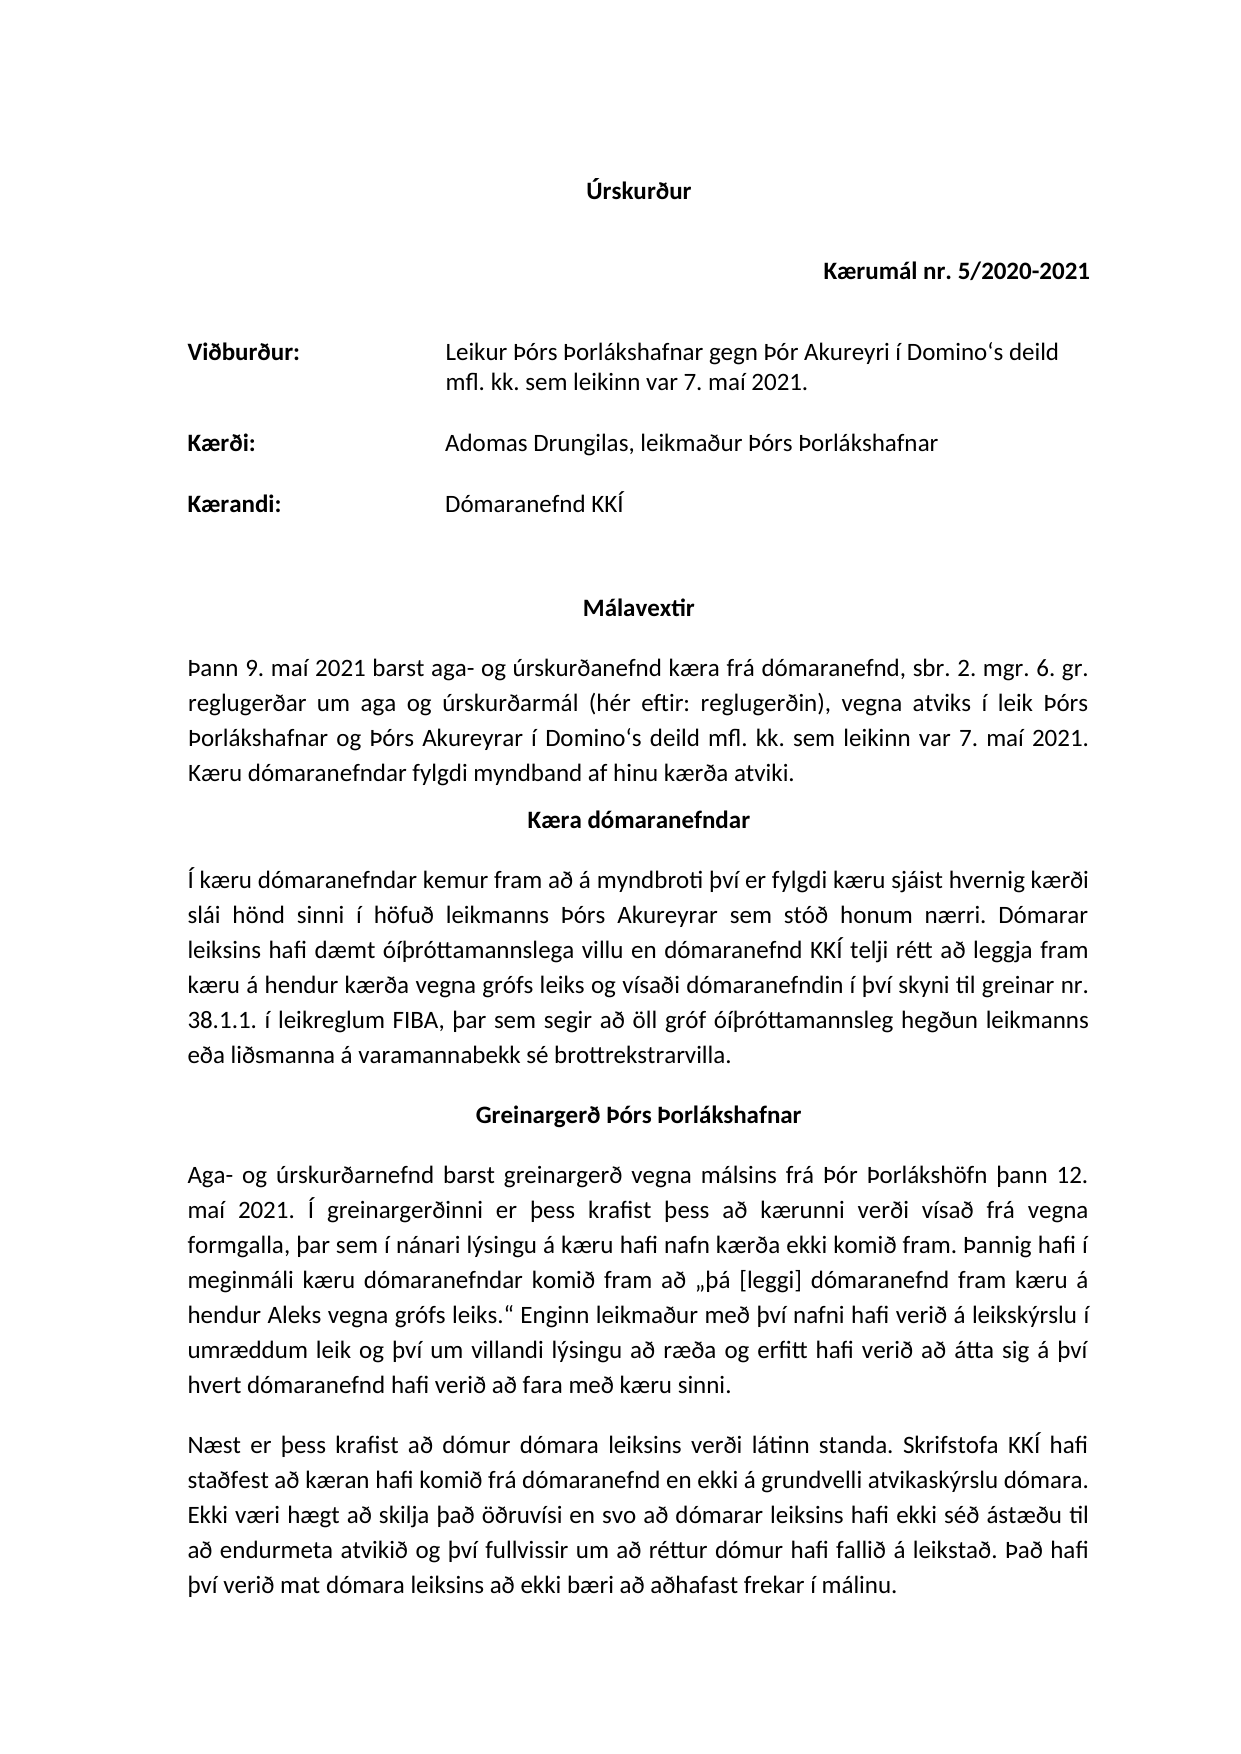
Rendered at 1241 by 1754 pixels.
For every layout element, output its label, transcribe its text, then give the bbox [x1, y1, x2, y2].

text Viðburður: Leikur Þórs Þorlákshafnar gegn Þór Akureyri í Domino‘s deild mfl. kk. sem leikinn var 7. maí 2021. [187, 336, 1090, 397]
text Næst er þess krafist að dómur dómara leiksins verði látinn standa. Skrifstofa KKÍ hafi staðfest að kæran hafi komið frá dómaranefnd en ekki á grundvelli atvikaskýrslu dómara. Ekki væri hægt að skilja það öðruvísi en svo að dómarar leiksins hafi ekki séð ástæðu til að endurmeta atvikið og því fullvissir um að réttur dómur hafi fallið á leikstað. Það hafi því verið mat dómara leiksins að ekki bæri að aðhafast frekar í málinu. [187, 1429, 1090, 1600]
subtitle Kæra dómaranefndar [187, 804, 1090, 835]
text Í kæru dómaranefndar kemur fram að á myndbroti því er fylgdi kæru sjáist hvernig kærði slái hönd sinni í höfuð leikmanns Þórs Akureyrar sem stóð honum nærri. Dómarar leiksins hafi dæmt óíþróttamannslega villu en dómaranefnd KKÍ telji rétt að leggja fram kæru á hendur kærða vegna grófs leiks og vísaði dómaranefndin í því skyni til greinar nr. 38.1.1. í leikreglum FIBA, þar sem segir að öll gróf óíþróttamannsleg hegðun leikmanns eða liðsmanna á varamannabekk sé brottrekstrarvilla. [187, 864, 1090, 1070]
text Þann 9. maí 2021 barst aga- og úrskurðanefnd kæra frá dómaranefnd, sbr. 2. mgr. 6. gr. reglugerðar um aga og úrskurðarmál (hér eftir: reglugerðin), vegna atviks í leik Þórs Þorlákshafnar og Þórs Akureyrar í Domino‘s deild mfl. kk. sem leikinn var 7. maí 2021. Kæru dómaranefndar fylgdi myndband af hinu kærða atviki. [187, 652, 1090, 787]
subtitle Málavextir [187, 592, 1090, 622]
text Kærði: Adomas Drungilas, leikmaður Þórs Þorlákshafnar [187, 428, 1090, 458]
text Aga- og úrskurðarnefnd barst greinargerð vegna málsins frá Þór Þorlákshöfn þann 12. maí 2021. Í greinargerðinni er þess krafist þess að kærunni verði vísað frá vegna formgalla, þar sem í nánari lýsingu á kæru hafi nafn kærða ekki komið fram. Þannig hafi í meginmáli kæru dómaranefndar komið fram að „þá [leggi] dómaranefnd fram kæru á hendur Aleks vegna grófs leiks.“ Enginn leikmaður með því nafni hafi verið á leikskýrslu í umræddum leik og því um villandi lýsingu að ræða og erfitt hafi verið að átta sig á því hvert dómaranefnd hafi verið að fara með kæru sinni. [187, 1159, 1090, 1400]
text Kærumál nr. 5/2020-2021 [187, 256, 1090, 286]
text Kærandi: Dómaranefnd KKÍ [150, 489, 1090, 519]
subtitle Greinargerð Þórs Þorlákshafnar [187, 1099, 1090, 1130]
text Úrskurður [187, 175, 1090, 206]
